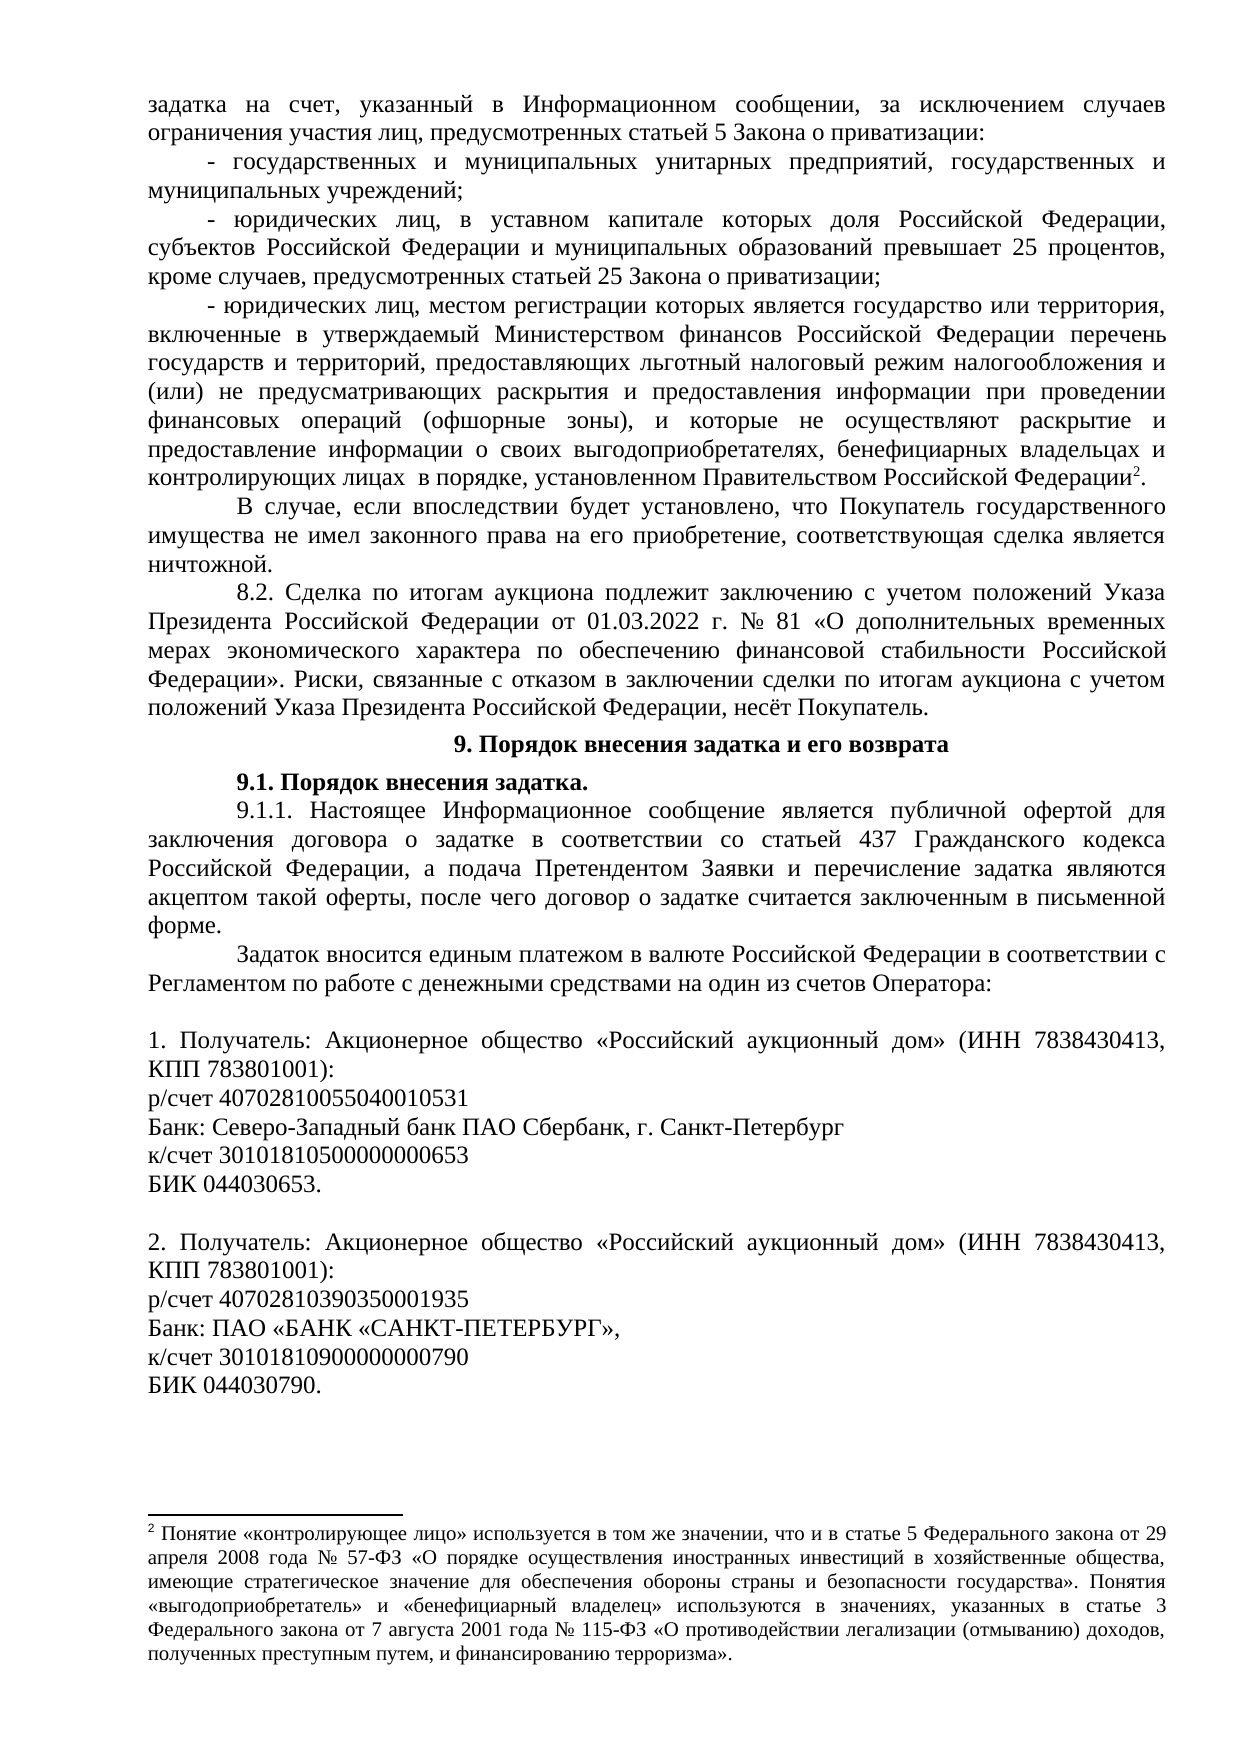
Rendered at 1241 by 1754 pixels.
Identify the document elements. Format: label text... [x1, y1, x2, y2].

text БИК 044030790. [148, 1370, 1167, 1399]
text БИК 044030653. [148, 1169, 1167, 1198]
text - юридических лиц, в уставном капитале которых доля Российской Федерации, субъектов Российской Федерации и муниципальных образований превышает 25 процентов, кроме случаев, предусмотренных статьей 25 Закона о приватизации; [148, 204, 1167, 290]
text 2. Получатель: Акционерное общество «Российский аукционный дом» (ИНН 7838430413, КПП 783801001): [148, 1227, 1167, 1284]
text 9. Порядок внесения задатка и его возврата [236, 729, 1167, 758]
text В случае, если впоследствии будет установлено, что Покупатель государственного имущества не имел законного права на его приобретение, соответствующая сделка является ничтожной. [148, 491, 1167, 577]
text 1. Получатель: Акционерное общество «Российский аукционный дом» (ИНН 7838430413, КПП 783801001): [148, 1025, 1167, 1083]
text Банк: Северо-Западный банк ПАО Сбербанк, г. Санкт-Петербург [148, 1112, 1167, 1140]
text 8.2. Сделка по итогам аукциона подлежит заключению с учетом положений Указа Президента Российской Федерации от 01.03.2022 г. № 81 «О дополнительных временных мерах экономического характера по обеспечению финансовой стабильности Российской Федерации». Риски, связанные с отказом в заключении сделки по итогам аукциона с учетом положений Указа Президента Российской Федерации, несёт Покупатель. [148, 577, 1167, 721]
text 9.1.1. Настоящее Информационное сообщение является публичной офертой для заключения договора о задатке в соответствии со статьей 437 Гражданского кодекса Российской Федерации, а подача Претендентом Заявки и перечисление задатка являются акцептом такой оферты, после чего договор о задатке считается заключенным в письменной форме. [148, 795, 1167, 939]
text Задаток вносится единым платежом в валюте Российской Федерации в соответствии с Регламентом по работе с денежными средствами на один из счетов Оператора: [148, 939, 1167, 997]
text р/счет 40702810390350001935 [148, 1284, 1167, 1313]
text - государственных и муниципальных унитарных предприятий, государственных и муниципальных учреждений; [148, 146, 1167, 204]
text 9.1. Порядок внесения задатка. [148, 767, 1167, 795]
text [148, 89, 1167, 146]
text к/счет 30101810500000000653 [148, 1140, 1167, 1169]
text Банк: ПАО «БАНК «САНКТ-ПЕТЕРБУРГ», [148, 1313, 1167, 1342]
text р/счет 40702810055040010531 [148, 1083, 1167, 1112]
text - юридических лиц, местом регистрации которых является государство или территория, включенные в утверждаемый Министерством финансов Российской Федерации перечень государств и территорий, предоставляющих льготный налоговый режим налогообложения и (или) не предусматривающих раскрытия и предоставления информации при проведении финансовых операций (офшорные зоны), и которые не осуществляют раскрытие и предоставление информации о своих выгодоприобретателях, бенефициарных владельцах и контролирующих лицах в порядке, установленном Правительством Российской Федерации. [148, 290, 1167, 491]
text к/счет 30101810900000000790 [148, 1342, 1167, 1370]
